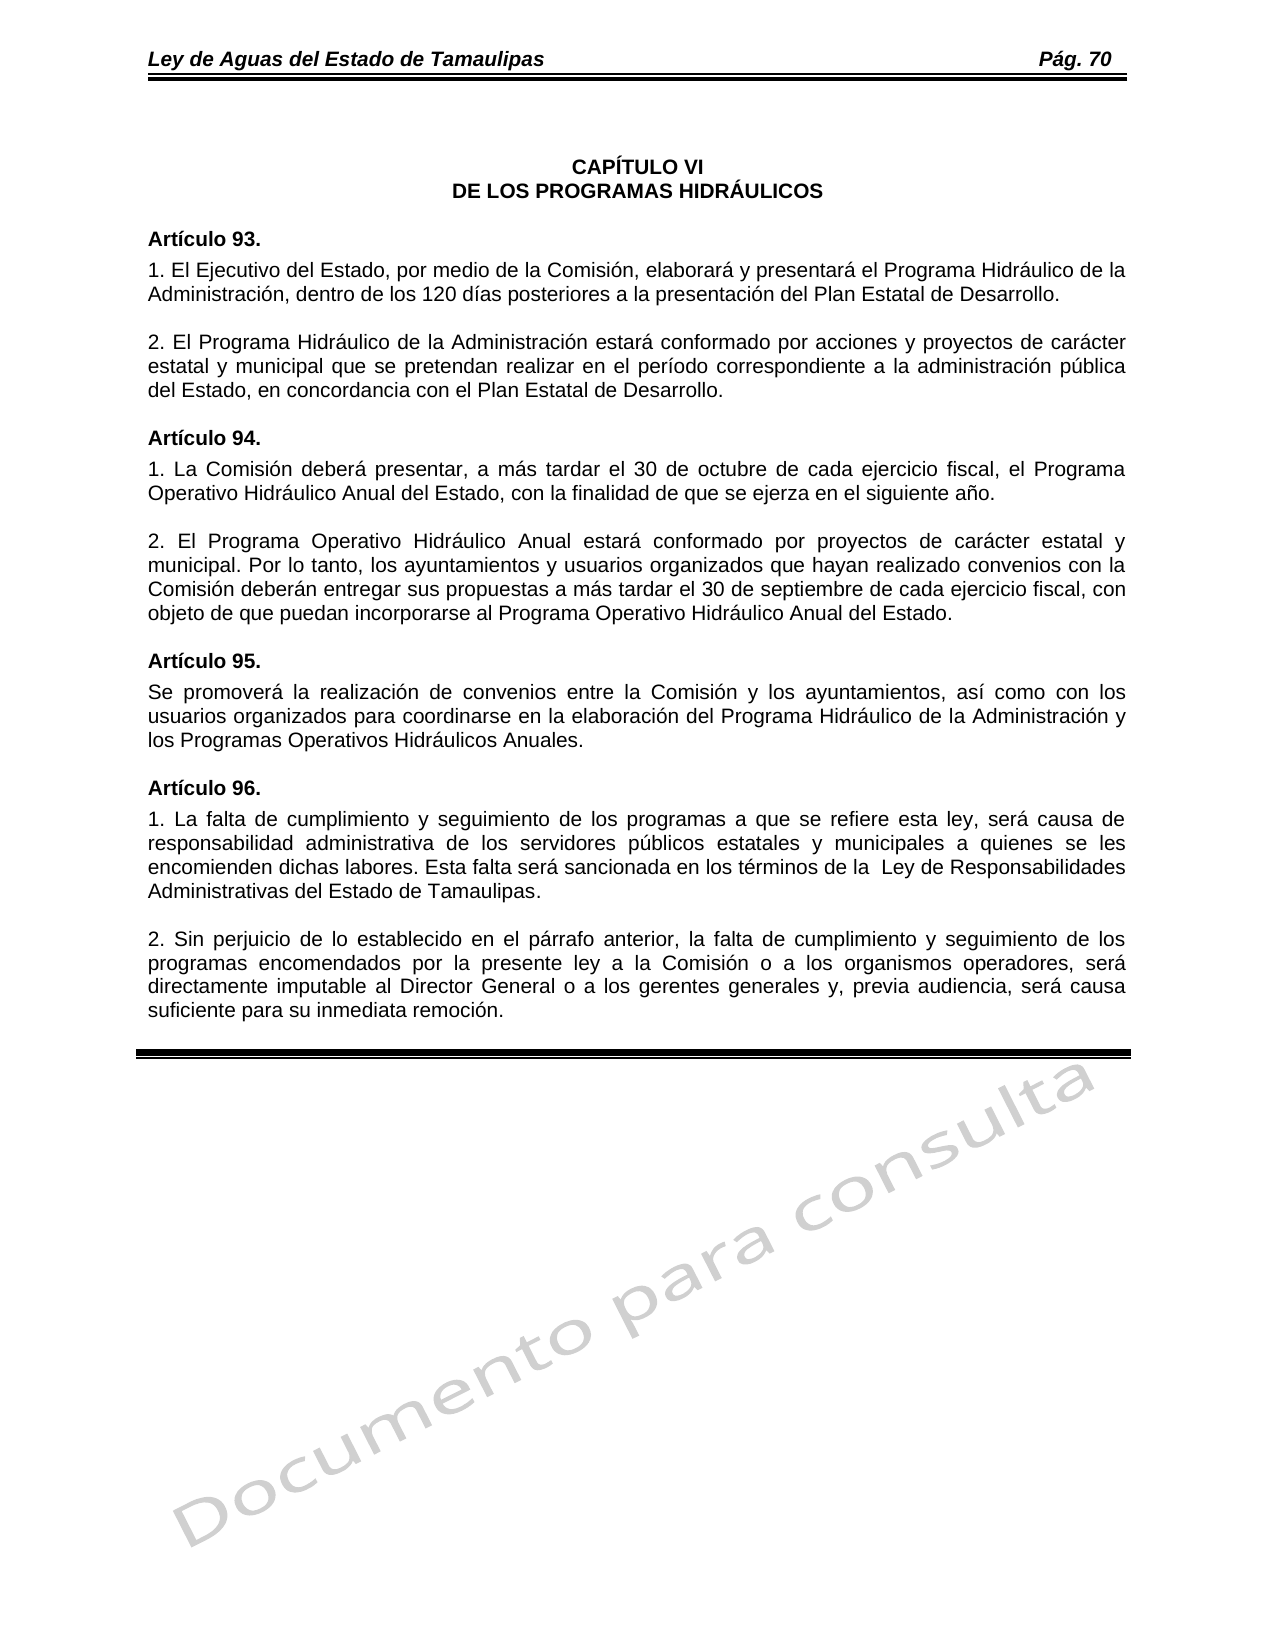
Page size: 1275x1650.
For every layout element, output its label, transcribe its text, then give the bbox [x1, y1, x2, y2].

text Se promoverá la realización de convenios entre y los ayuntamientos, así como con los usuarios organizados para coordinarse en la elaboración del Programa Hidráulico de y los Programas Operativos Hidráulicos Anuales. [148, 680, 1127, 752]
text 1. La falta de cumplimiento y seguimiento de los programas a que se refiere esta ley, será causa de responsabilidad administrativa de los servidores públicos estatales y municipales a quienes se les encomienden dichas labores. Esta falta será sancionada en los términos de la Ley de Responsabilidades Administrativas del Estado de Tamaulipas. [148, 807, 1127, 902]
text Artículo 96. [148, 776, 1127, 799]
text 1. El Ejecutivo del Estado, por medio de , elaborará y presentará el Programa Hidráulico de , dentro de los 120 días posteriores a la presentación del Plan Estatal de Desarrollo. [148, 258, 1127, 306]
text Artículo 95. [148, 648, 1127, 672]
text DE LOS PROGRAMAS HIDRÁULICOS [148, 179, 1127, 203]
text 2. El Programa Hidráulico de estará conformado por acciones y proyectos de carácter estatal y municipal que se pretendan realizar en el período correspondiente a la administración pública del Estado, en concordancia con el Plan Estatal de Desarrollo. [148, 330, 1127, 402]
text CAPÍTULO VI [148, 155, 1127, 179]
text Artículo 94. [148, 426, 1127, 450]
text 2. El Programa Operativo Hidráulico Anual estará conformado por proyectos de carácter estatal y municipal. Por lo tanto, los ayuntamientos y usuarios organizados que hayan realizado convenios con deberán entregar sus propuestas a más tardar el 30 de septiembre de cada ejercicio fiscal, con objeto de que puedan incorporarse al Programa Operativo Hidráulico Anual del Estado. [148, 529, 1127, 624]
text 2. Sin perjuicio de lo establecido en el párrafo anterior, la falta de cumplimiento y seguimiento de los programas encomendados por la presente ley a o a los organismos operadores, será directamente imputable al Director General o a los gerentes generales y, previa audiencia, será causa suficiente para su inmediata remoción. [148, 926, 1127, 1022]
text Artículo 93. [148, 227, 1127, 251]
text 1. La Comisión deberá presentar, a más tardar el 30 de octubre de cada ejercicio fiscal, el Programa Operativo Hidráulico Anual del Estado, con la finalidad de que se ejerza en el siguiente año. [148, 457, 1127, 505]
